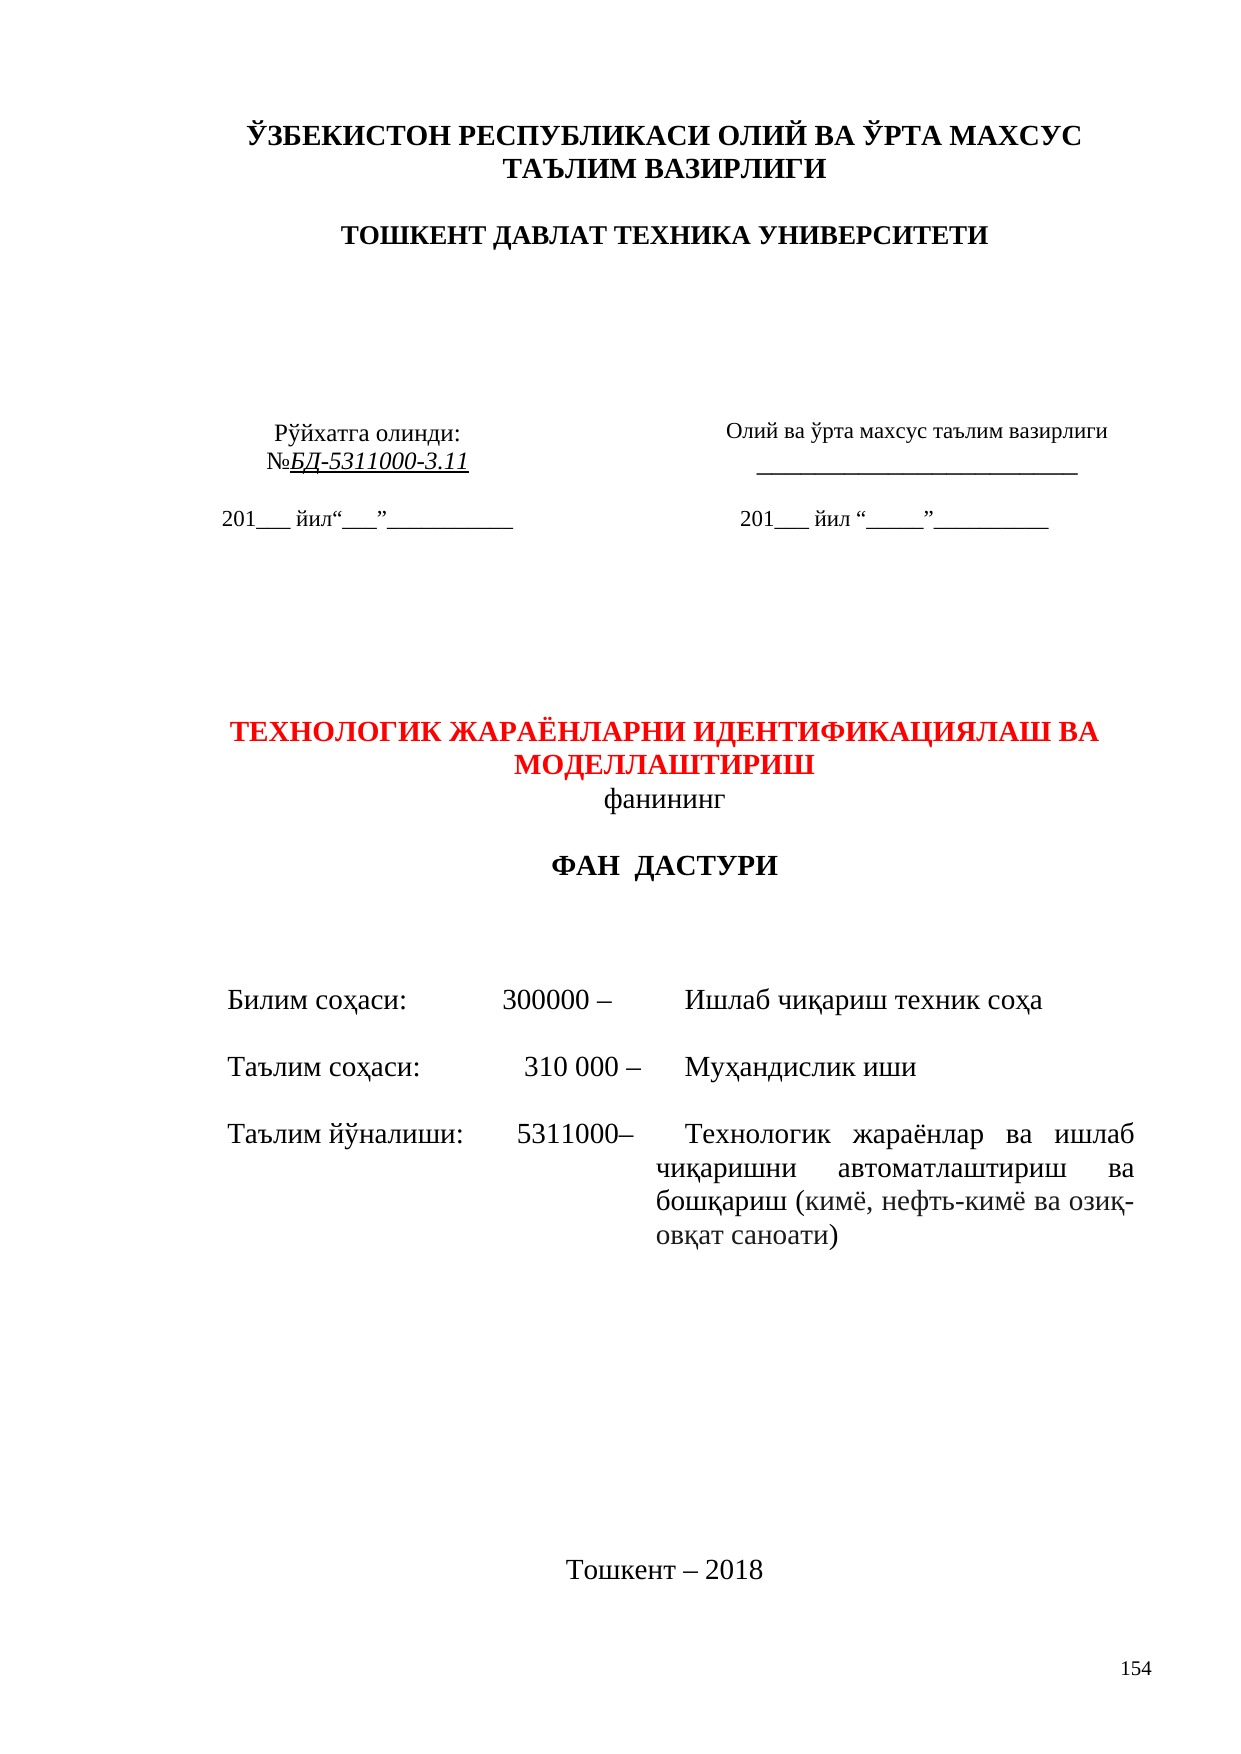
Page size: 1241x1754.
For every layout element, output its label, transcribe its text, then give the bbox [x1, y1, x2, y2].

text ЎЗБЕКИСТОН РЕСПУБЛИКАСИ ОЛИЙ ВА ЎРТА МАХСУС [177, 118, 1152, 152]
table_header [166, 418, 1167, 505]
text Тошкент – 2018 [177, 1552, 1152, 1586]
text ТОШКЕНТ ДАВЛАТ ТЕХНИКА УНИВЕРСИТЕТИ [177, 219, 1152, 250]
text фанининг [177, 781, 1152, 814]
text ТЕХНОЛОГИК ЖАРАЁНЛАРНИ ИДЕНТИФИКАЦИЯЛАШ ВА МОДЕЛЛАШТИРИШ [177, 714, 1152, 781]
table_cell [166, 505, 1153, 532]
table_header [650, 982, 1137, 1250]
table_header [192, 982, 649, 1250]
text ФАН ДАСТУРИ [177, 848, 1152, 881]
text ТАЪЛИМ ВАЗИРЛИГИ [177, 152, 1152, 185]
